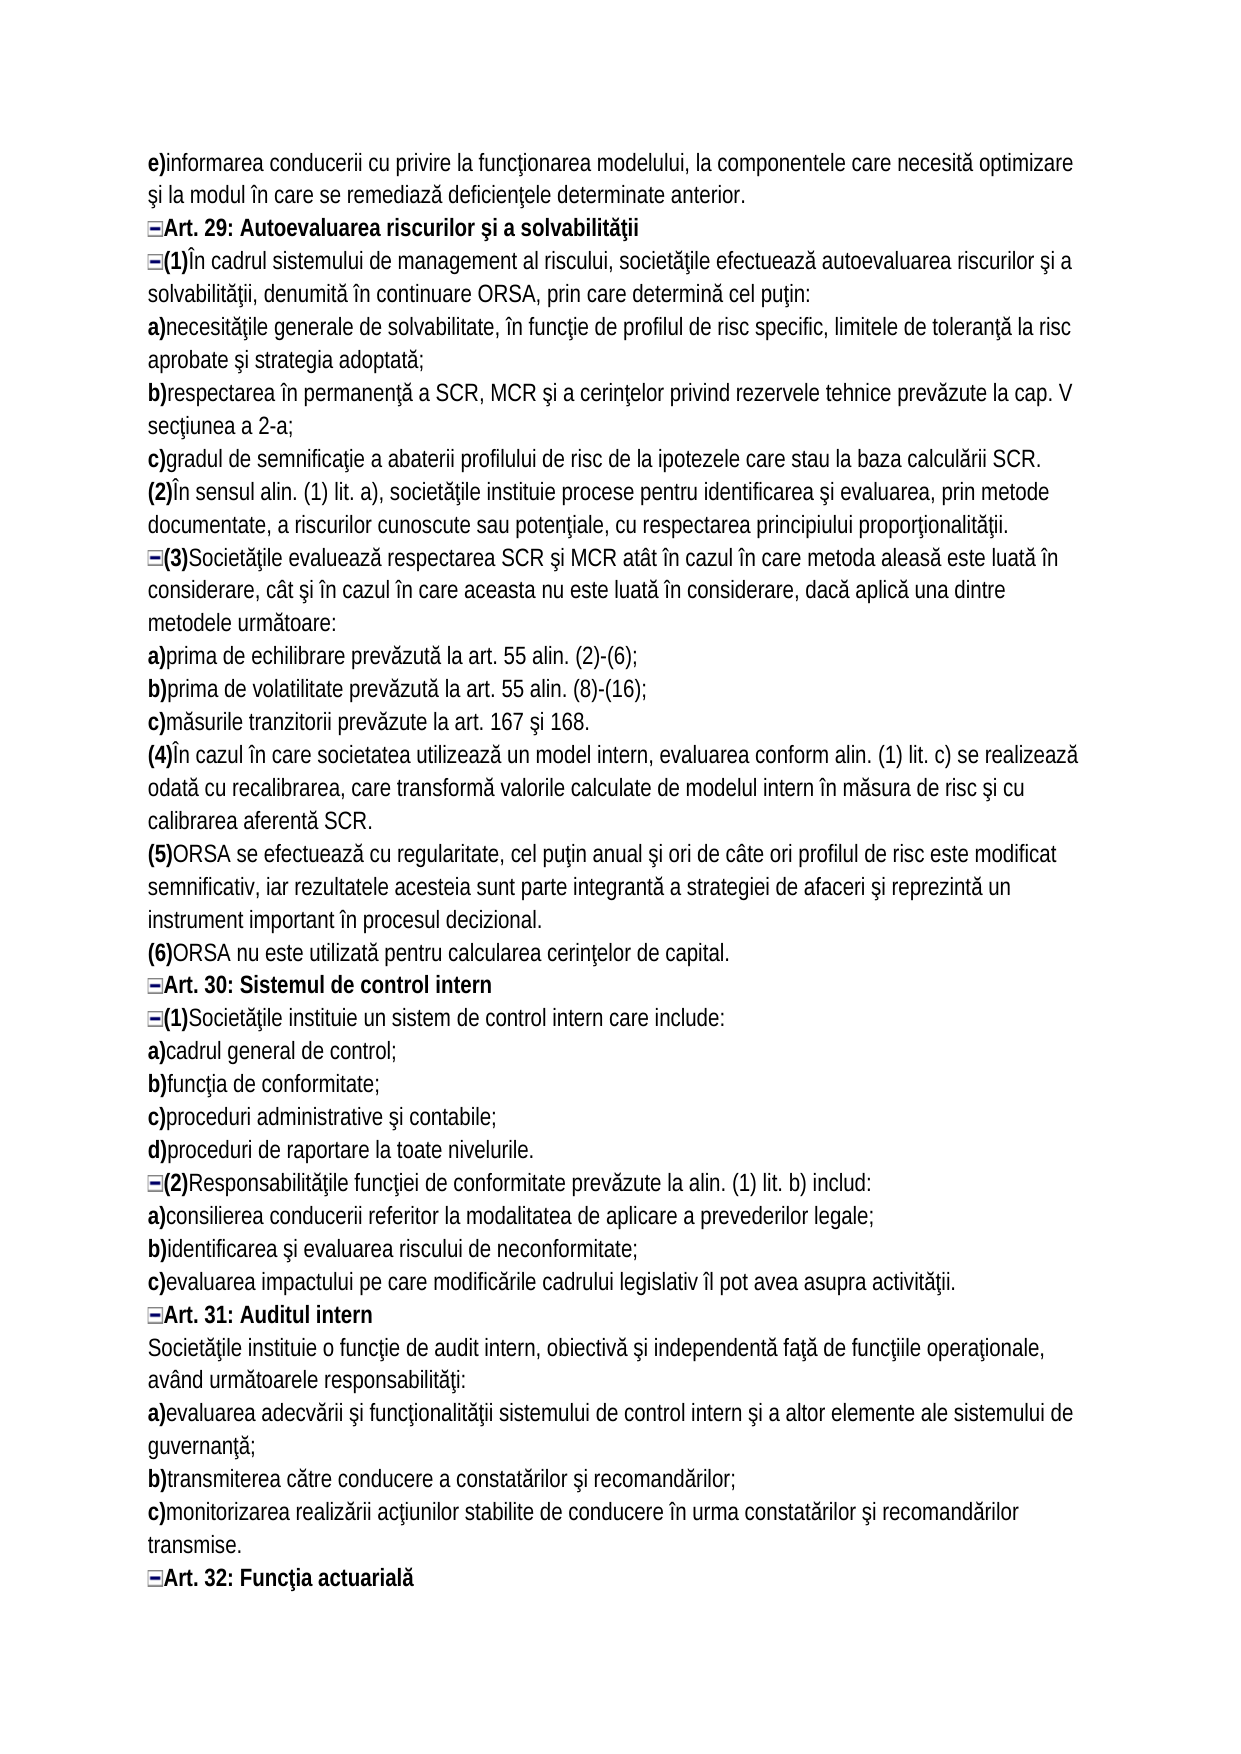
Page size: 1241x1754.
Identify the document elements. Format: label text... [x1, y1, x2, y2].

text d)proceduri de raportare la toate nivelurile. [148, 1135, 1093, 1164]
text c)măsurile tranzitorii prevăzute la art. 167 şi 168. [148, 707, 1093, 736]
picture [147, 978, 164, 994]
text (6)ORSA nu este utilizată pentru calcularea cerinţelor de capital. [148, 938, 1093, 966]
text (3)Societăţile evaluează respectarea SCR şi MCR atât în cazul în care metoda aleasă este luată în considerare, cât şi în cazul în care aceasta nu este luată în considerare, dacă aplică una dintre metodele următoare: [148, 543, 1093, 637]
text (2)În sensul alin. (1) lit. a), societăţile instituie procese pentru identificarea şi evaluarea, prin metode documentate, a riscurilor cunoscute sau potenţiale, cu respectarea principiului proporţionalităţii. [148, 477, 1093, 538]
text (1)Societăţile instituie un sistem de control intern care include: [148, 1003, 1093, 1032]
picture [147, 1175, 164, 1192]
text b)identificarea şi evaluarea riscului de neconformitate; [148, 1234, 1093, 1262]
text b)prima de volatilitate prevăzută la art. 55 alin. (8)-(16); [148, 674, 1093, 703]
text b)respectarea în permanenţă a SCR, MCR şi a cerinţelor privind rezervele tehnice prevăzute la cap. V secţiunea a 2-a; [148, 378, 1093, 439]
text Art. 31: Auditul intern [148, 1300, 1093, 1328]
picture [147, 550, 164, 566]
picture [147, 254, 164, 270]
picture [147, 1011, 164, 1027]
text Art. 32: Funcţia actuarială [148, 1563, 1093, 1592]
text (5)ORSA se efectuează cu regularitate, cel puţin anual şi ori de câte ori profilul de risc este modificat semnificativ, iar rezultatele acesteia sunt parte integrantă a strategiei de afaceri şi reprezintă un instrument important în procesul decizional. [148, 839, 1093, 933]
text b)transmiterea către conducere a constatărilor şi recomandărilor; [148, 1464, 1093, 1493]
text Art. 29: Autoevaluarea riscurilor şi a solvabilităţii [148, 213, 1093, 242]
text a)cadrul general de control; [148, 1036, 1093, 1065]
text (2)Responsabilităţile funcţiei de conformitate prevăzute la alin. (1) lit. b) includ: [148, 1168, 1093, 1197]
text c)evaluarea impactului pe care modificările cadrului legislativ îl pot avea asupra activităţii. [148, 1267, 1093, 1295]
text Art. 30: Sistemul de control intern [148, 971, 1093, 999]
text a)consilierea conducerii referitor la modalitatea de aplicare a prevederilor legale; [148, 1201, 1093, 1229]
text (1)În cadrul sistemului de management al riscului, societăţile efectuează autoevaluarea riscurilor şi a solvabilităţii, denumită în continuare ORSA, prin care determină cel puţin: [148, 246, 1093, 308]
text a)necesităţile generale de solvabilitate, în funcţie de profilul de risc specific, limitele de toleranţă la risc aprobate şi strategia adoptată; [148, 312, 1093, 374]
text a)evaluarea adecvării şi funcţionalităţii sistemului de control intern şi a altor elemente ale sistemului de guvernanţă; [148, 1398, 1093, 1460]
text Societăţile instituie o funcţie de audit intern, obiectivă şi independentă faţă de funcţiile operaţionale, având următoarele responsabilităţi: [148, 1333, 1093, 1394]
text (4)În cazul în care societatea utilizează un model intern, evaluarea conform alin. (1) lit. c) se realizează odată cu recalibrarea, care transformă valorile calculate de modelul intern în măsura de risc şi cu calibrarea aferentă SCR. [148, 740, 1093, 834]
picture [147, 1307, 164, 1324]
text b)funcţia de conformitate; [148, 1069, 1093, 1098]
picture [147, 1570, 164, 1587]
text e)informarea conducerii cu privire la funcţionarea modelului, la componentele care necesită optimizare şi la modul în care se remediază deficienţele determinate anterior. [148, 148, 1093, 209]
text c)gradul de semnificaţie a abaterii profilului de risc de la ipotezele care stau la baza calculării SCR. [148, 444, 1093, 472]
text c)proceduri administrative şi contabile; [148, 1102, 1093, 1131]
text a)prima de echilibrare prevăzută la art. 55 alin. (2)-(6); [148, 641, 1093, 670]
picture [147, 221, 164, 237]
text c)monitorizarea realizării acţiunilor stabilite de conducere în urma constatărilor şi recomandărilor transmise. [148, 1497, 1093, 1559]
